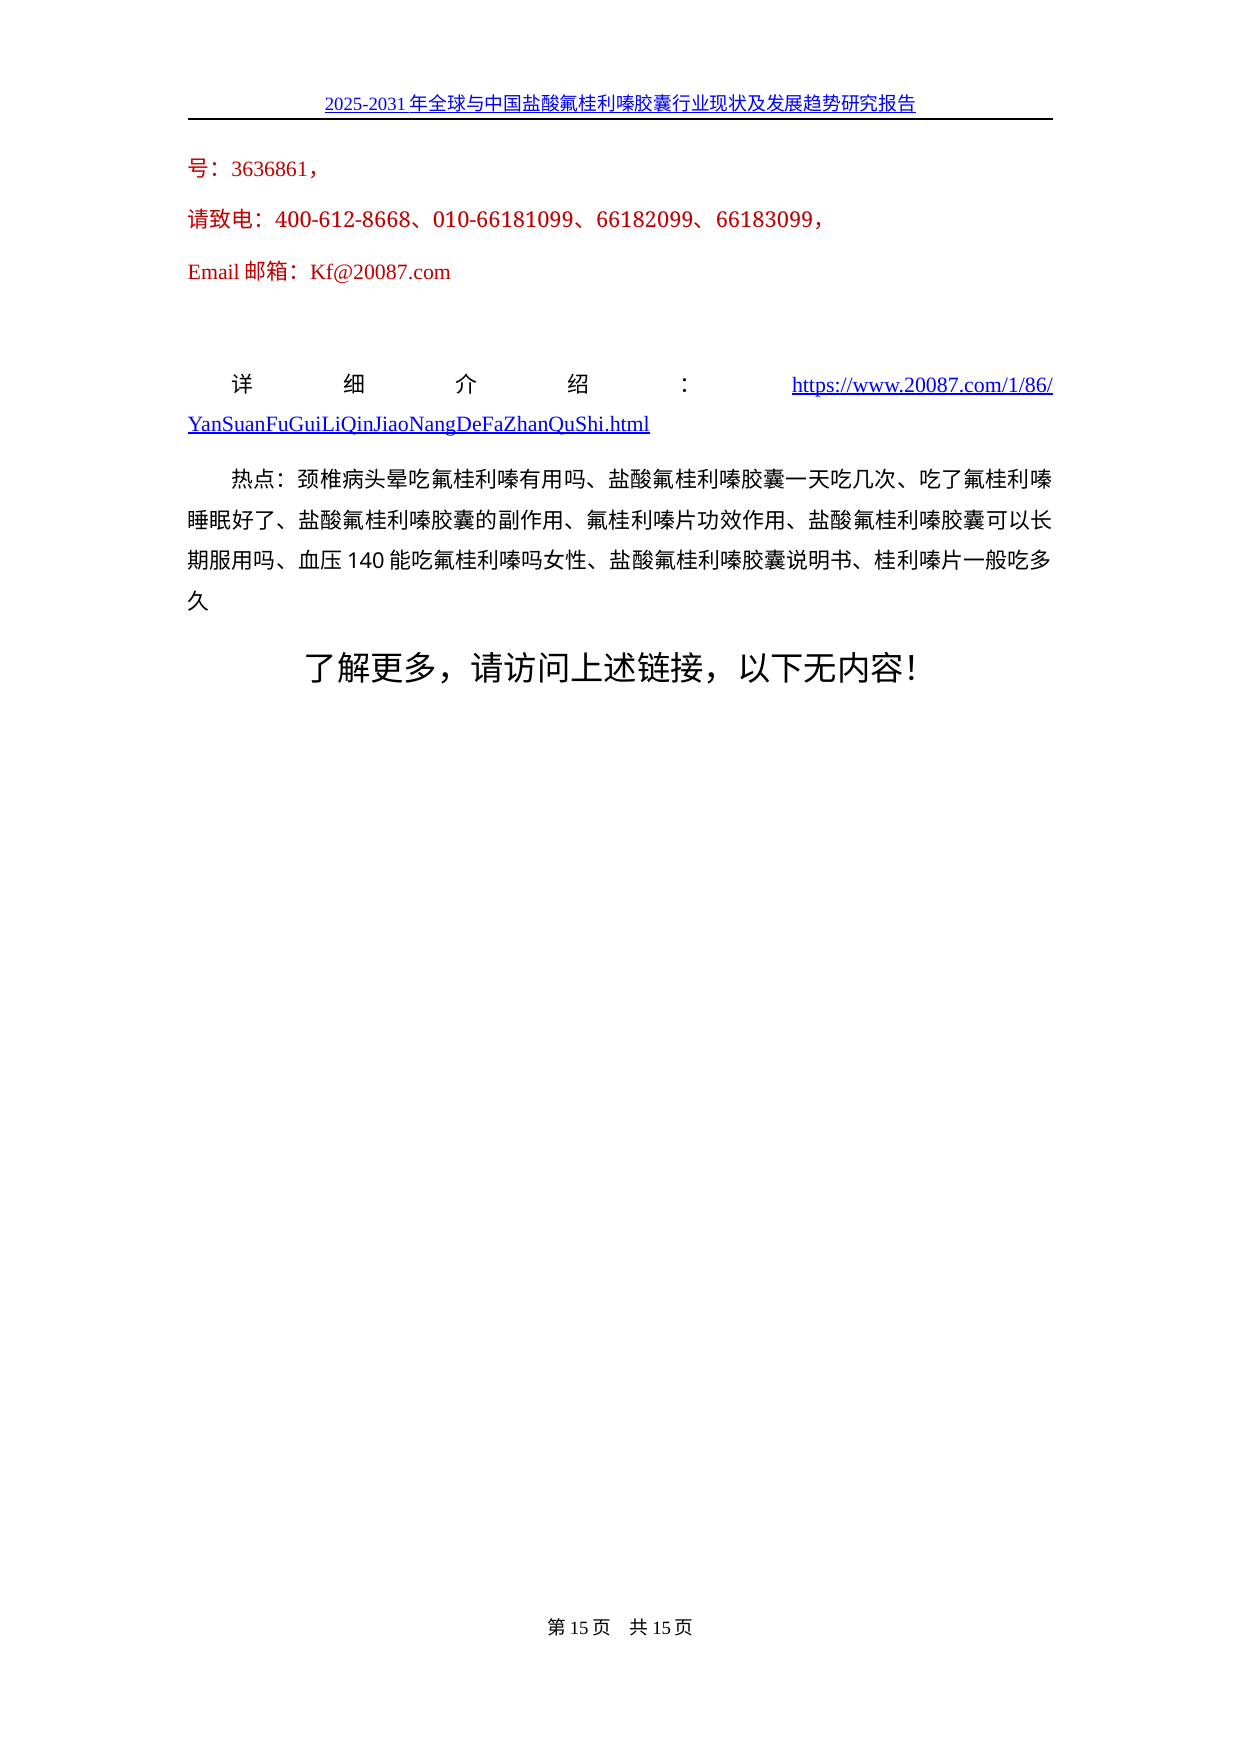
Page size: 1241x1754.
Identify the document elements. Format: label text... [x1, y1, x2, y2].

text 详细介绍：https://www.20087.com/1/86/YanSuanFuGuiLiQinJiaoNangDeFaZhanQuShi.html [187, 366, 1053, 439]
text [187, 150, 1053, 183]
title 了解更多，请访问上述链接，以下无内容！ [187, 634, 1053, 699]
text Email邮箱：Kf@20087.com [187, 253, 1053, 286]
text 请致电：400-612-8668、010-66181099、66182099、66183099， [187, 202, 1053, 234]
text 热点：颈椎病头晕吃氟桂利嗪有用吗、盐酸氟桂利嗪胶囊一天吃几次、吃了氟桂利嗪睡眠好了、盐酸氟桂利嗪胶囊的副作用、氟桂利嗪片功效作用、盐酸氟桂利嗪胶囊可以长期服用吗、血压140能吃氟桂利嗪吗女性、盐酸氟桂利嗪胶囊说明书、桂利嗪片一般吃多久 [187, 462, 1053, 616]
